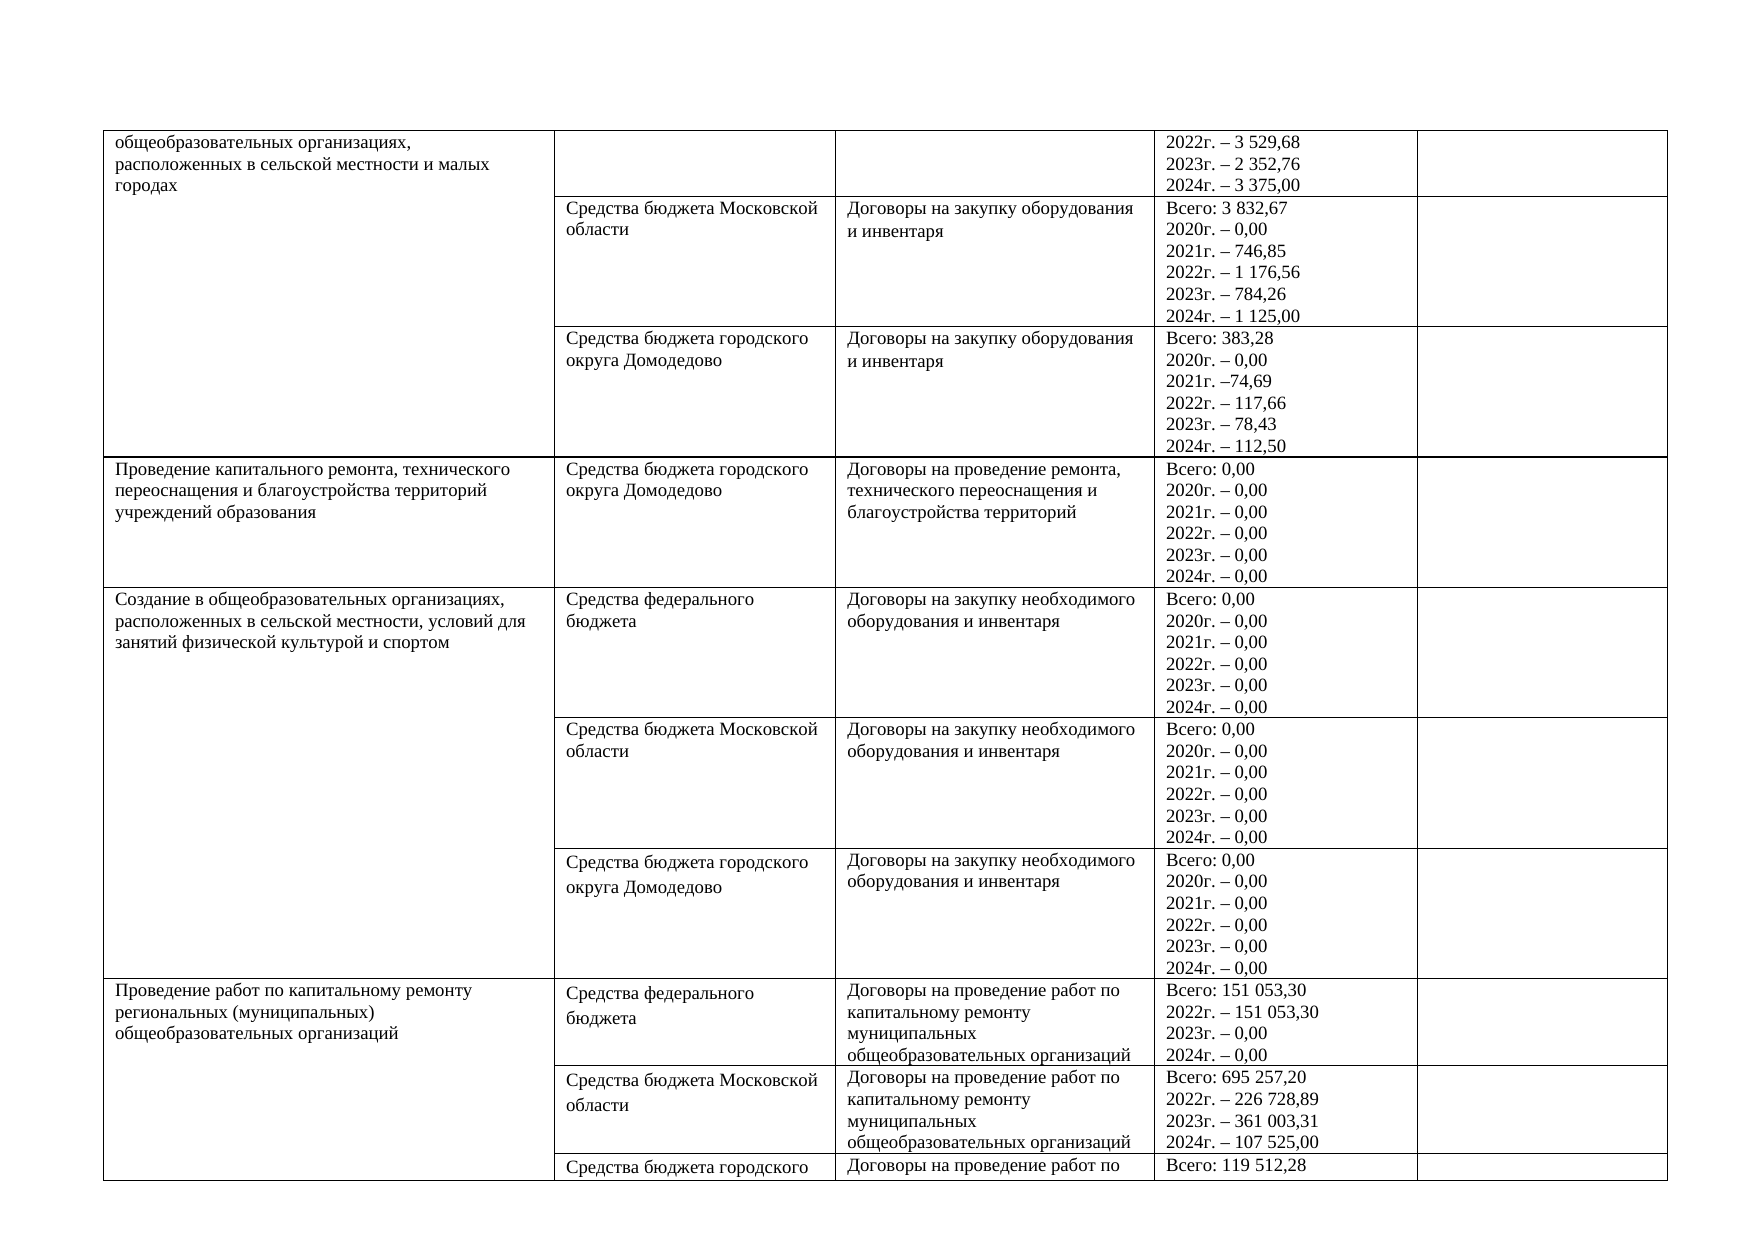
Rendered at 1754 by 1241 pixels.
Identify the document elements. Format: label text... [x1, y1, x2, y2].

table_cell Всего: 0,00 2020г. – 0,00 2021г. – 0,00 2022г. – 0,00 2023г. – 0,00 2024г. – 0,00 [1155, 718, 1417, 848]
table_cell [1418, 327, 1667, 456]
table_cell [555, 1154, 835, 1180]
table_cell Договоры на проведение работ по капитальному ремонту муниципальных общеобразовательных организаций [836, 979, 1154, 1065]
table_cell Средства бюджета городского округа Домодедово [555, 327, 835, 456]
table_cell [1418, 458, 1667, 587]
table_cell Договоры на закупку оборудования и инвентаря [836, 197, 1154, 326]
table_cell Средства бюджета городского округа Домодедово [555, 849, 835, 978]
table_cell [1418, 131, 1667, 196]
table_cell Создание в общеобразовательных организациях, расположенных в сельской местности, условий для занятий физической культурой и спортом [104, 588, 554, 978]
table_cell Договоры на закупку необходимого оборудования и инвентаря [836, 849, 1154, 978]
table_cell Проведение капитального ремонта, технического переоснащения и благоустройства территорий учреждений образования [104, 458, 554, 587]
table_cell [1418, 1154, 1667, 1180]
table_cell Всего: 151 053,30 2022г. – 151 053,30 2023г. – 0,00 2024г. – 0,00 [1155, 979, 1417, 1065]
table_cell Всего: 3 832,67 2020г. – 0,00 2021г. – 746,85 2022г. – 1 176,56 2023г. – 784,26 2024г. – 1 125,00 [1155, 197, 1417, 326]
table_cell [836, 131, 1154, 196]
table_cell [1418, 1066, 1667, 1153]
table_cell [104, 131, 554, 456]
table_cell Средства бюджета Московской области [555, 1066, 835, 1153]
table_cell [1155, 1154, 1417, 1180]
table_cell [1418, 979, 1667, 1065]
table_cell Средства бюджета городского округа Домодедово [555, 458, 835, 587]
table_cell Всего: 695 257,20 2022г. – 226 728,89 2023г. – 361 003,31 2024г. – 107 525,00 [1155, 1066, 1417, 1153]
table_cell Договоры на закупку необходимого оборудования и инвентаря [836, 588, 1154, 717]
table_cell Всего: 383,28 2020г. – 0,00 2021г. –74,69 2022г. – 117,66 2023г. – 78,43 2024г. – 112,50 [1155, 327, 1417, 456]
table_cell [1418, 197, 1667, 326]
table_cell Договоры на закупку необходимого оборудования и инвентаря [836, 718, 1154, 848]
table_cell Всего: 0,00 2020г. – 0,00 2021г. – 0,00 2022г. – 0,00 2023г. – 0,00 2024г. – 0,00 [1155, 588, 1417, 717]
table_cell Средства бюджета Московской области [555, 718, 835, 848]
table_cell Проведение работ по капитальному ремонту региональных (муниципальных) общеобразовательных организаций [104, 979, 554, 1180]
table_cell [555, 131, 835, 196]
table_cell Средства бюджета Московской области [555, 197, 835, 326]
table_cell Средства федерального бюджета [555, 588, 835, 717]
table_cell [1418, 588, 1667, 717]
table_cell Средства федерального бюджета [555, 979, 835, 1065]
table_cell Договоры на проведение ремонта, технического переоснащения и благоустройства территорий [836, 458, 1154, 587]
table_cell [1155, 131, 1417, 196]
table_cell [836, 1154, 1154, 1180]
table_cell Всего: 0,00 2020г. – 0,00 2021г. – 0,00 2022г. – 0,00 2023г. – 0,00 2024г. – 0,00 [1155, 458, 1417, 587]
table_cell [1418, 849, 1667, 978]
table_cell Всего: 0,00 2020г. – 0,00 2021г. – 0,00 2022г. – 0,00 2023г. – 0,00 2024г. – 0,00 [1155, 849, 1417, 978]
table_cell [836, 1066, 1154, 1153]
table_cell Договоры на закупку оборудования и инвентаря [836, 327, 1154, 456]
table_cell [1418, 718, 1667, 848]
